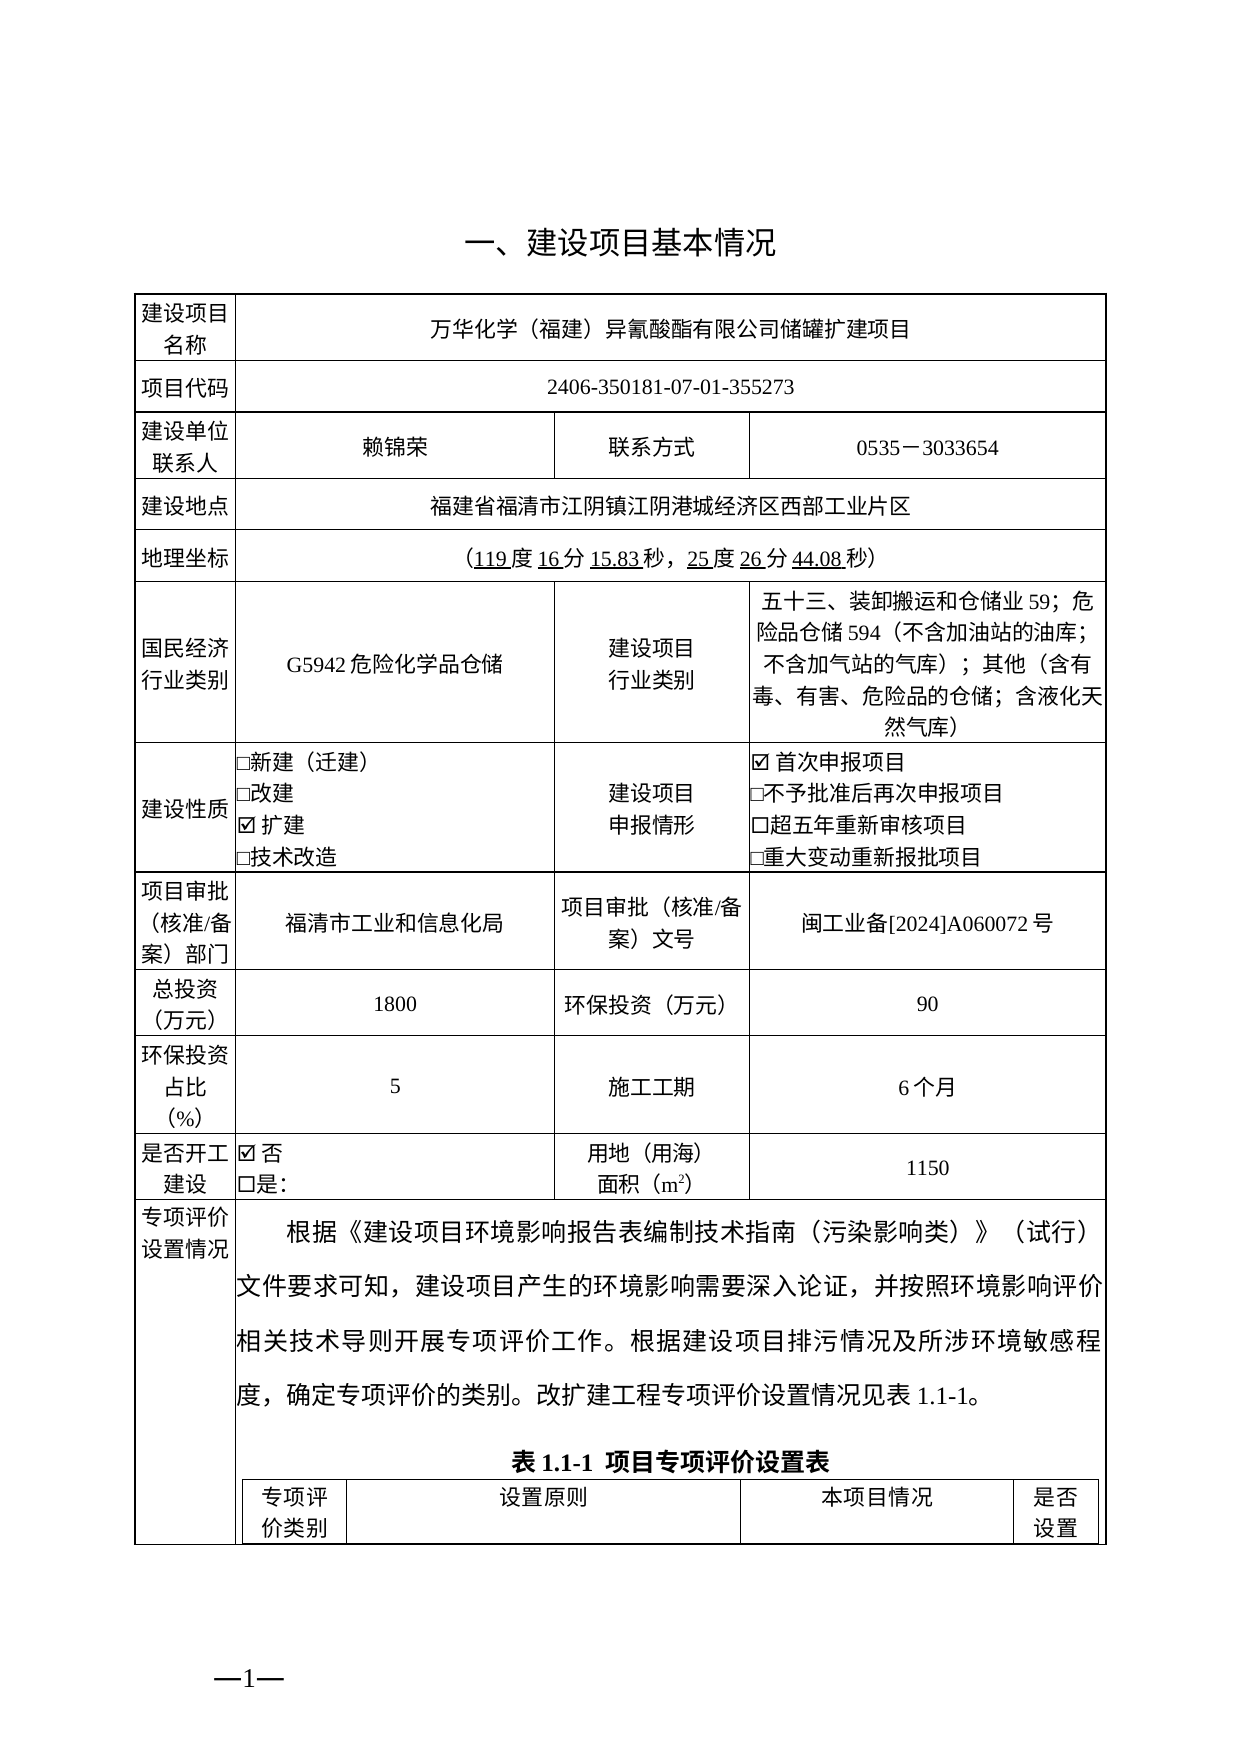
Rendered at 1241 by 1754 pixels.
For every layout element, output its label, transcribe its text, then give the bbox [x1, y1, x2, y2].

table_cell 建设地点 [136, 479, 235, 529]
table_cell 建设项目 行业类别 [555, 582, 749, 742]
table_cell 是否开工建设 [136, 1134, 235, 1199]
table_cell （119度16分15.83秒，25度26分44.08秒） [236, 530, 1105, 581]
table_cell 赖锦荣 [236, 413, 554, 477]
table_cell 90 [750, 970, 1105, 1035]
table_cell 施工工期 [555, 1036, 749, 1133]
table_cell □新建（迁建） □改建 扩建 □技术改造 [236, 743, 554, 871]
table_cell 项目代码 [136, 361, 235, 411]
table_cell 1800 [236, 970, 554, 1035]
table_cell 项目审批（核准/备案）部门 [136, 873, 235, 969]
table_cell 用地（用海） 面积（m2） [555, 1134, 749, 1199]
table_cell 2406-350181-07-01-355273 [236, 361, 1105, 411]
table_cell 首次申报项目 □不予批准后再次申报项目 超五年重新审核项目 □重大变动重新报批项目 [750, 743, 1105, 871]
table_header 建设项目名称 [136, 295, 235, 359]
table_cell 建设单位联系人 [136, 413, 235, 477]
table_cell 0535－3033654 [750, 413, 1105, 477]
table_cell 五十三、装卸搬运和仓储业59；危险品仓储594（不含加油站的油库；不含加气站的气库）；其他（含有毒、有害、危险品的仓储；含液化天然气库） [750, 582, 1105, 742]
table_cell 否 是： [236, 1134, 554, 1199]
table_cell 5 [236, 1036, 554, 1133]
table_cell G5942危险化学品仓储 [236, 582, 554, 742]
table_cell 地理坐标 [136, 530, 235, 581]
table_cell 1150 [750, 1134, 1105, 1199]
table_cell 环保投资占比（%） [136, 1036, 235, 1133]
table_cell 闽工业备[2024]A060072号 [750, 873, 1105, 969]
table_cell 项目审批（核准/备案）文号 [555, 873, 749, 969]
table_cell 建设性质 [136, 743, 235, 871]
table_cell 联系方式 [555, 413, 749, 477]
table_cell 国民经济 行业类别 [136, 582, 235, 742]
text 一、建设项目基本情况 [136, 218, 1104, 263]
table_cell 福建省福清市江阴镇江阴港城经济区西部工业片区 [236, 479, 1105, 529]
table_header 万华化学（福建）异氰酸酯有限公司储罐扩建项目 [236, 295, 1105, 359]
table_cell 建设项目 申报情形 [555, 743, 749, 871]
table_cell 专项评价设置情况 [136, 1200, 235, 1544]
table_cell 福清市工业和信息化局 [236, 873, 554, 969]
table_cell 总投资（万元） [136, 970, 235, 1035]
table_cell 6个月 [750, 1036, 1105, 1133]
table_cell 环保投资（万元） [555, 970, 749, 1035]
